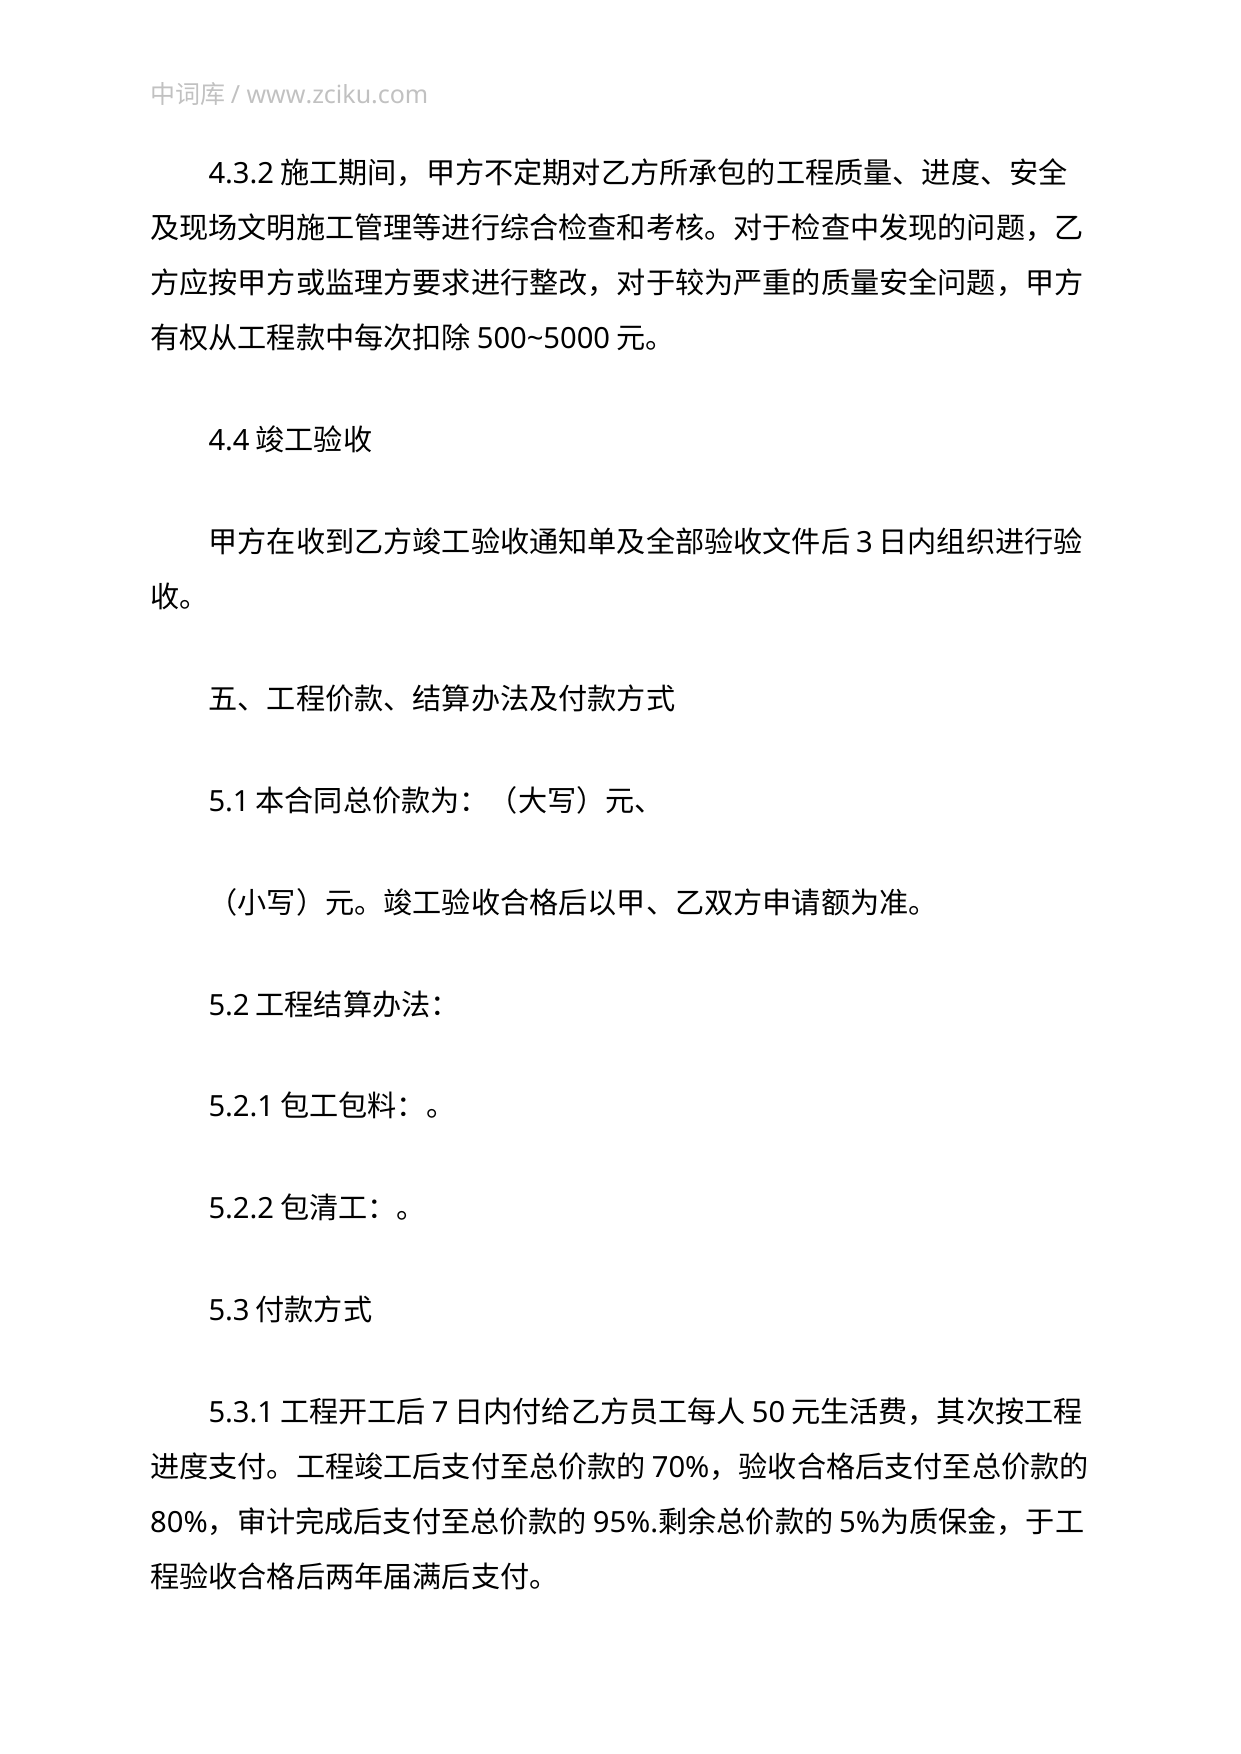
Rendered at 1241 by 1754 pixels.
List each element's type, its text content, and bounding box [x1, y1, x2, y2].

text 4.4竣工验收 [150, 417, 1090, 459]
text 甲方在收到乙方竣工验收通知单及全部验收文件后3日内组织进行验收。 [150, 519, 1090, 616]
text 5.3付款方式 [150, 1287, 1090, 1329]
text 5.1本合同总价款为：（大写）元、 [150, 777, 1090, 820]
text 4.3.2施工期间，甲方不定期对乙方所承包的工程质量、进度、安全及现场文明施工管理等进行综合检查和考核。对于检查中发现的问题，乙方应按甲方或监理方要求进行整改，对于较为严重的质量安全问题，甲方有权从工程款中每次扣除500~5000元。 [150, 150, 1090, 357]
text 5.3.1工程开工后7日内付给乙方员工每人50元生活费，其次按工程进度支付。工程竣工后支付至总价款的70%，验收合格后支付至总价款的80%，审计完成后支付至总价款的95%.剩余总价款的5%为质保金，于工程验收合格后两年届满后支付。 [150, 1389, 1090, 1596]
text 5.2.1包工包料：。 [150, 1083, 1090, 1125]
text 5.2工程结算办法： [150, 981, 1090, 1023]
text （小写）元。竣工验收合格后以甲、乙双方申请额为准。 [150, 879, 1090, 922]
text 五、工程价款、结算办法及付款方式 [150, 676, 1090, 718]
text 5.2.2包清工：。 [150, 1185, 1090, 1227]
